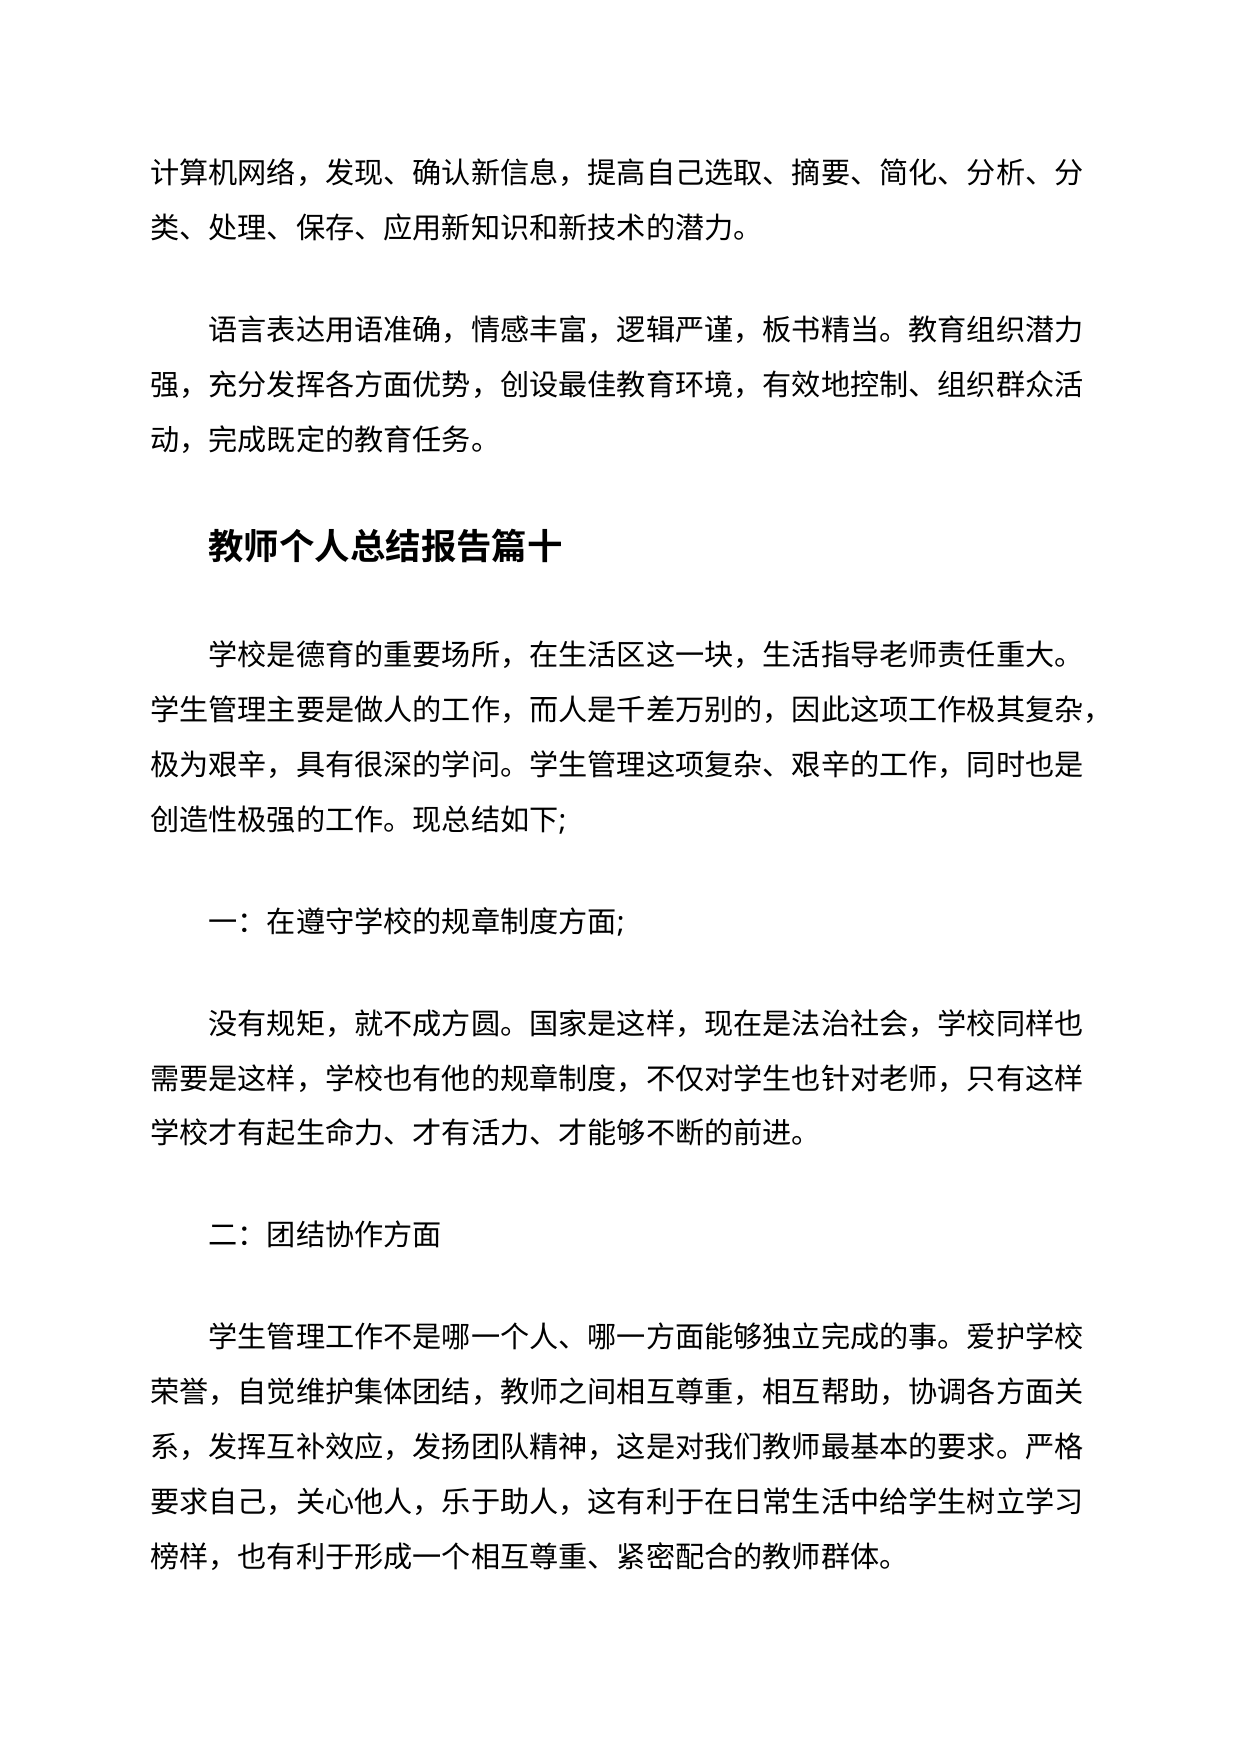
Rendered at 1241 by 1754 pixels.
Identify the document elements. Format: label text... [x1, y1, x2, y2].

text 语言表达用语准确，情感丰富，逻辑严谨，板书精当。教育组织潜力强，充分发挥各方面优势，创设最佳教育环境，有效地控制、组织群众活动，完成既定的教育任务。 [150, 307, 1090, 459]
text 学生管理工作不是哪一个人、哪一方面能够独立完成的事。爱护学校荣誉，自觉维护集体团结，教师之间相互尊重，相互帮助，协调各方面关系，发挥互补效应，发扬团队精神，这是对我们教师最基本的要求。严格要求自己，关心他人，乐于助人，这有利于在日常生活中给学生树立学习榜样，也有利于形成一个相互尊重、紧密配合的教师群体。 [150, 1314, 1090, 1576]
text 二：团结协作方面 [150, 1212, 1090, 1254]
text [150, 150, 1090, 247]
text 一：在遵守学校的规章制度方面; [150, 898, 1090, 941]
text 教师个人总结报告篇十 [150, 518, 1090, 569]
text 没有规矩，就不成方圆。国家是这样，现在是法治社会，学校同样也需要是这样，学校也有他的规章制度，不仅对学生也针对老师，只有这样学校才有起生命力、才有活力、才能够不断的前进。 [150, 1000, 1090, 1152]
text 学校是德育的重要场所，在生活区这一块，生活指导老师责任重大。学生管理主要是做人的工作，而人是千差万别的，因此这项工作极其复杂，极为艰辛，具有很深的学问。学生管理这项复杂、艰辛的工作，同时也是创造性极强的工作。现总结如下; [150, 632, 1090, 839]
